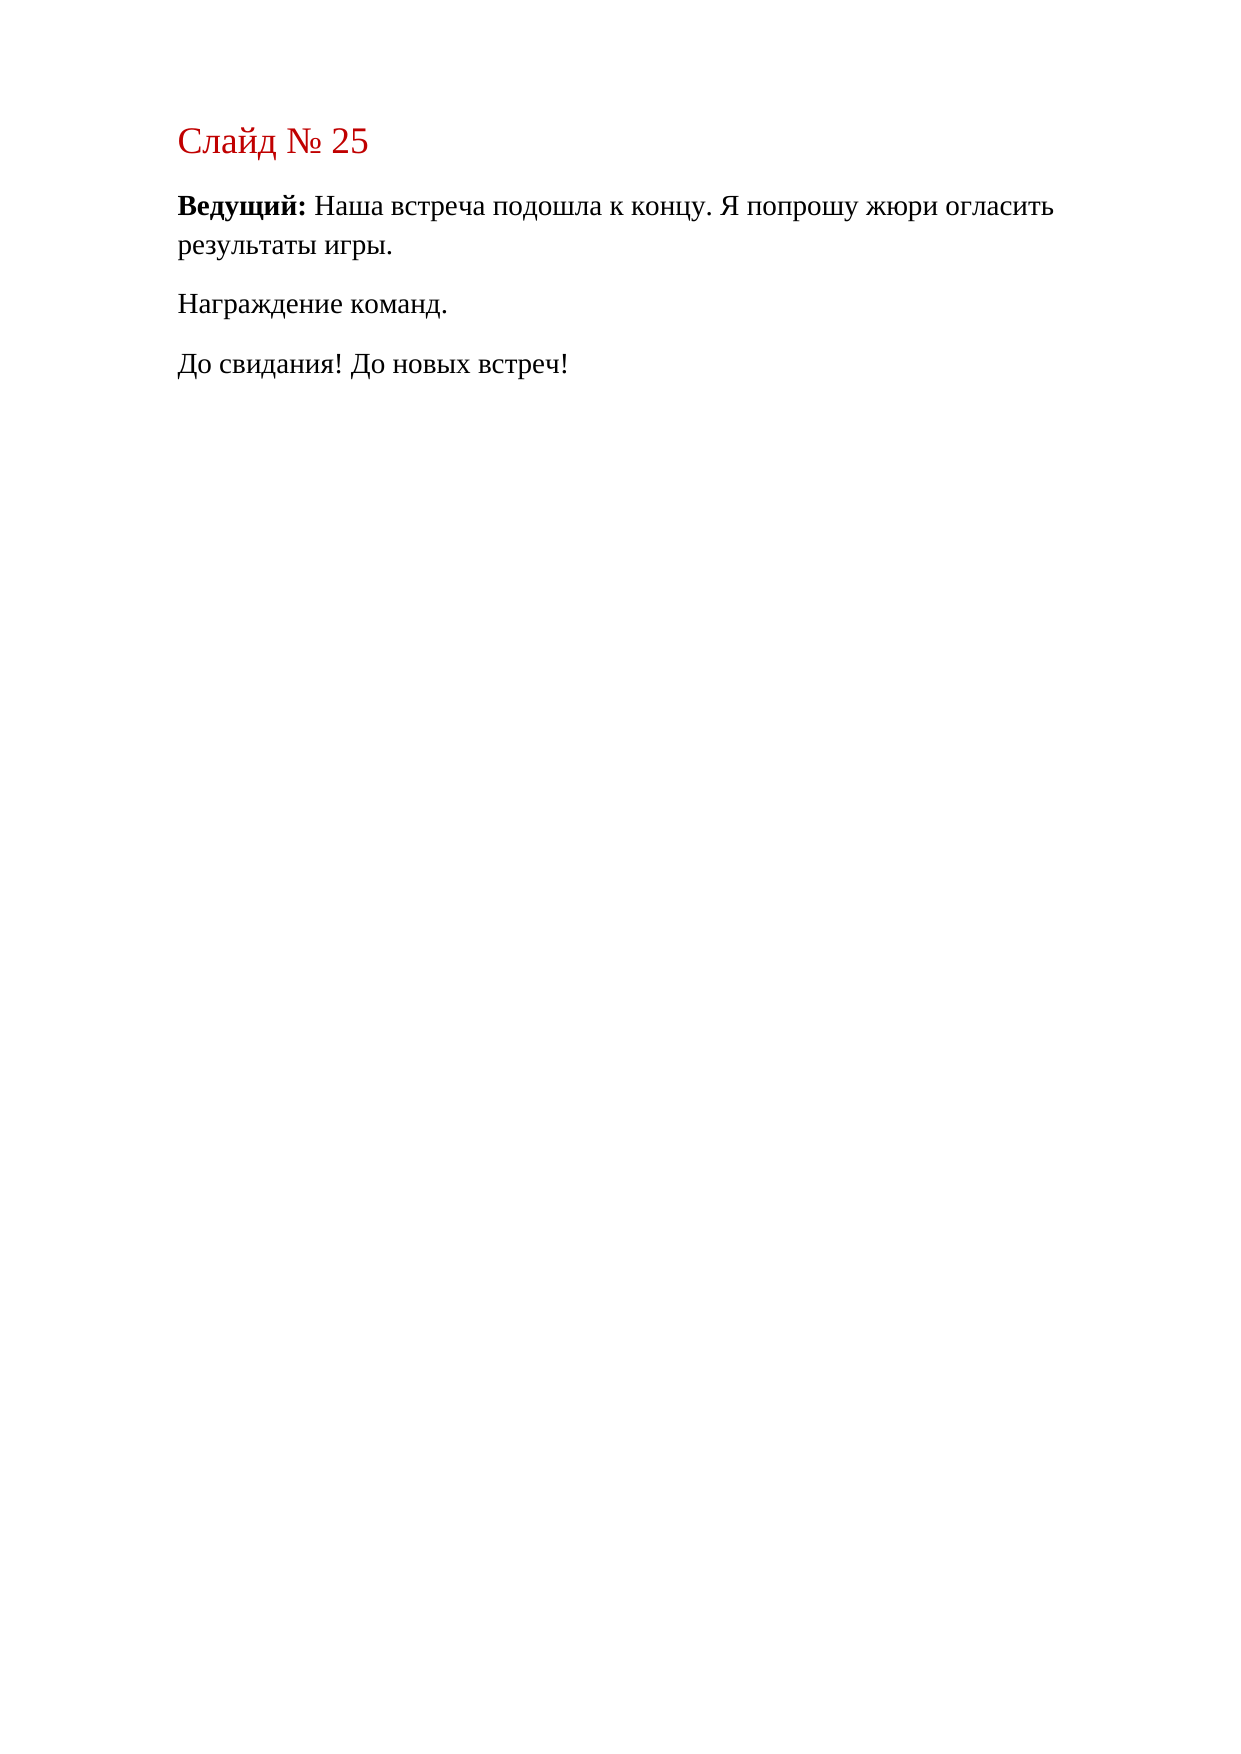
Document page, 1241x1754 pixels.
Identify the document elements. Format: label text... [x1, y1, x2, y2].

text Награждение команд. [177, 286, 1152, 320]
text Слайд № 25 [177, 118, 1152, 161]
text До свидания! До новых встреч! [177, 346, 1152, 379]
text Ведущий: Наша встреча подошла к концу. Я попрошу жюри огласить результаты игры. [177, 188, 1152, 261]
